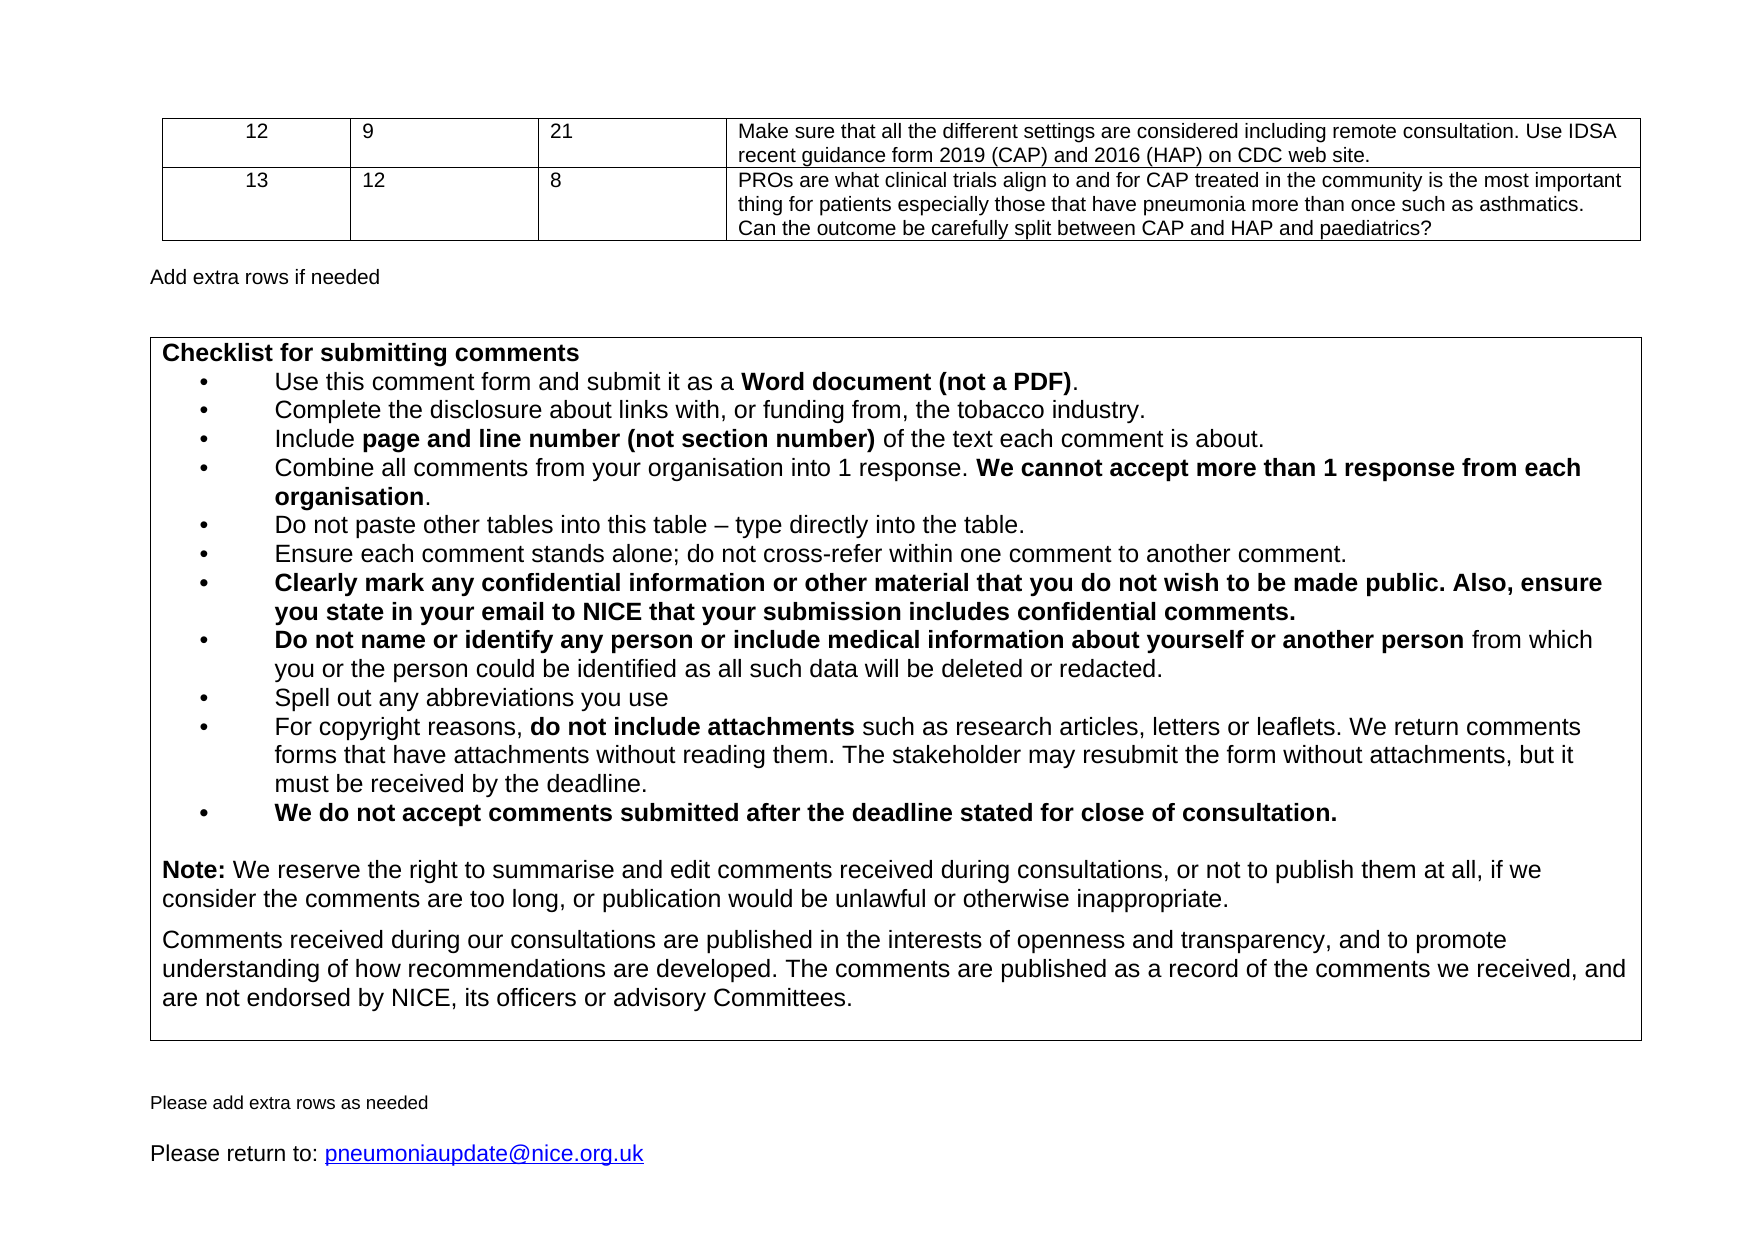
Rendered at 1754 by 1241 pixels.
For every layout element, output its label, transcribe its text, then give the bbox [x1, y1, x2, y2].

table_cell 12 [351, 168, 538, 240]
table_cell PROs are what clinical trials align to and for CAP treated in the community is the most important thing for patients especially those that have pneumonia more than once such as asthmatics. Can the outcome be carefully split between CAP and HAP and paediatrics? [727, 168, 1640, 240]
text Add extra rows if needed [150, 265, 1604, 289]
table_cell 8 [539, 168, 726, 240]
table_cell 21 [539, 119, 726, 167]
table_cell 9 [351, 119, 538, 167]
table_cell 13 [163, 168, 350, 240]
table_cell Make sure that all the different settings are considered including remote consultation. Use IDSA recent guidance form 2019 (CAP) and 2016 (HAP) on CDC web site. [727, 119, 1640, 167]
table_cell 12 [163, 119, 350, 167]
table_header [151, 338, 1641, 1040]
